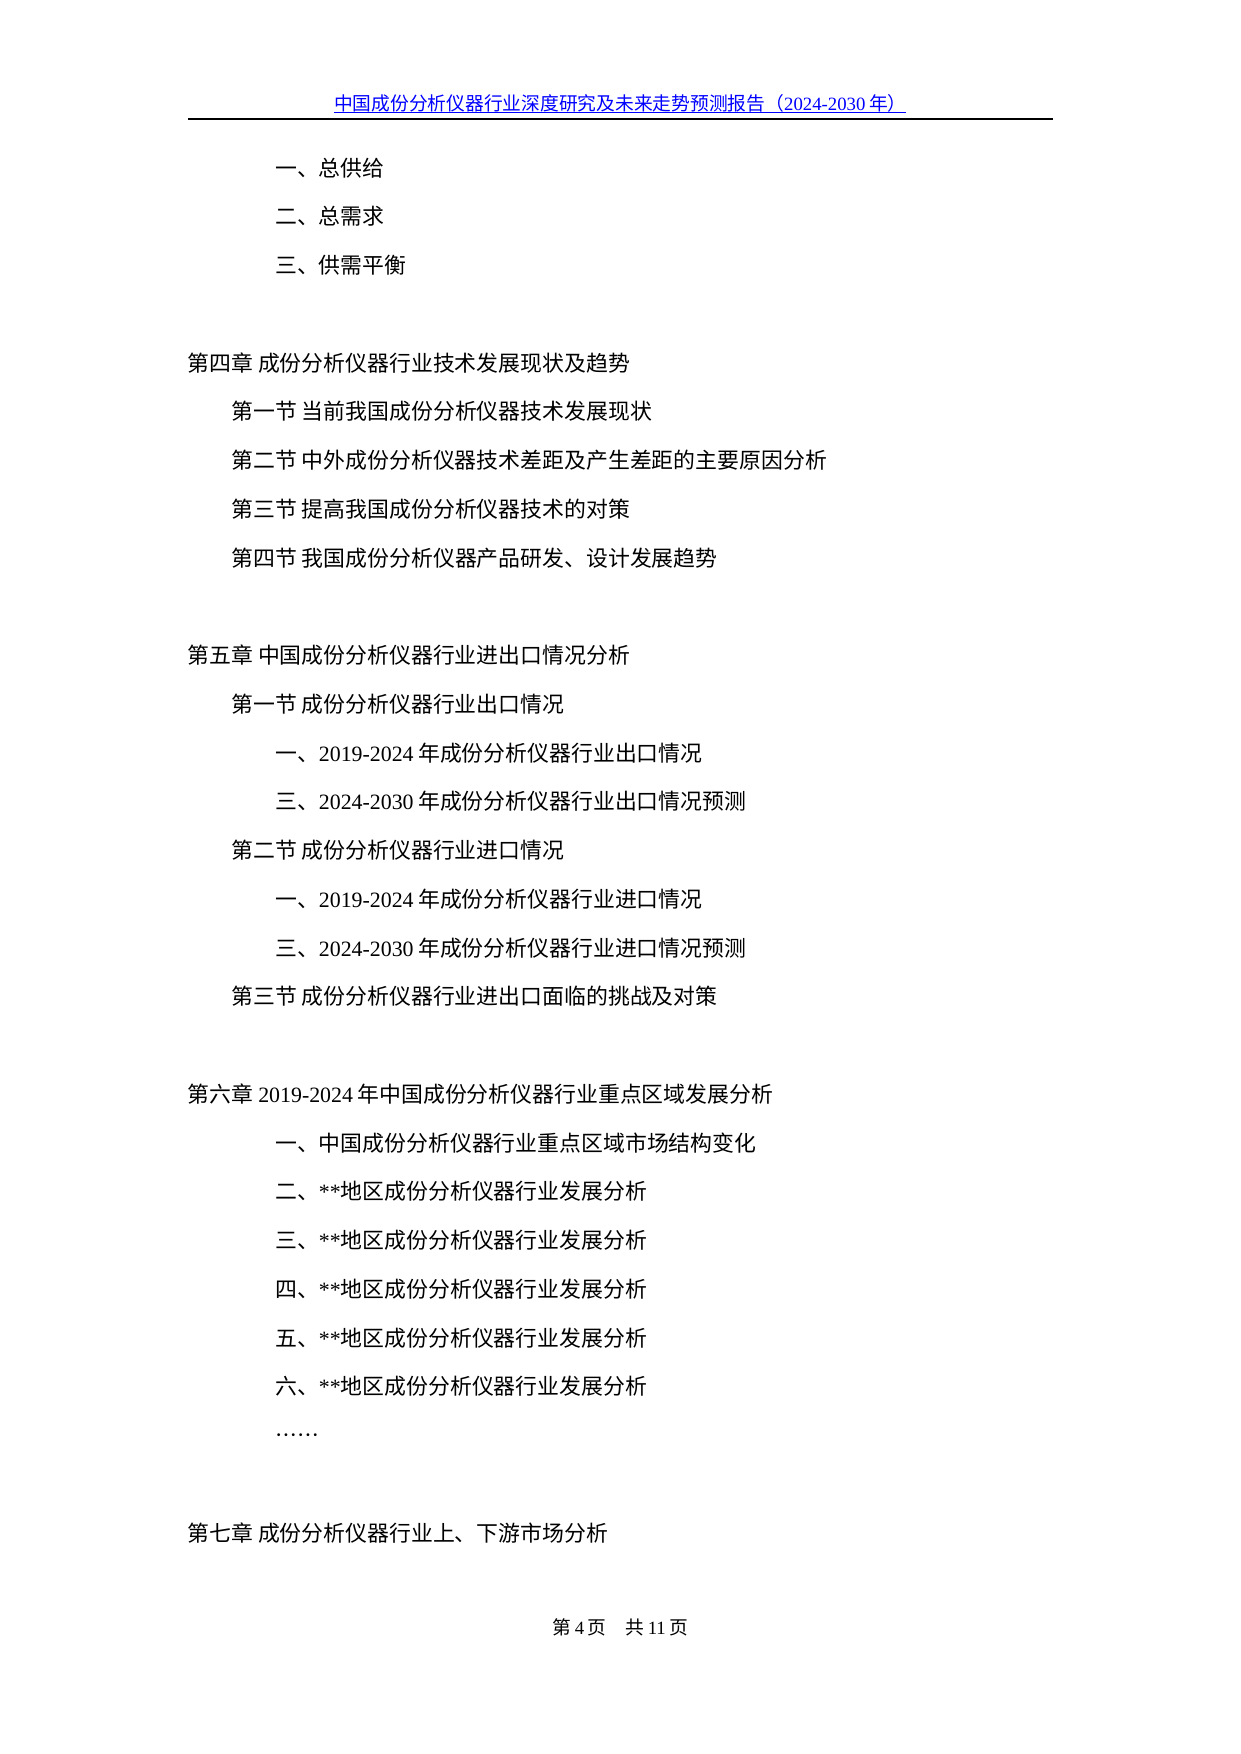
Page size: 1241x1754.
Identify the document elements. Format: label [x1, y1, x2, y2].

text [187, 150, 1053, 1548]
